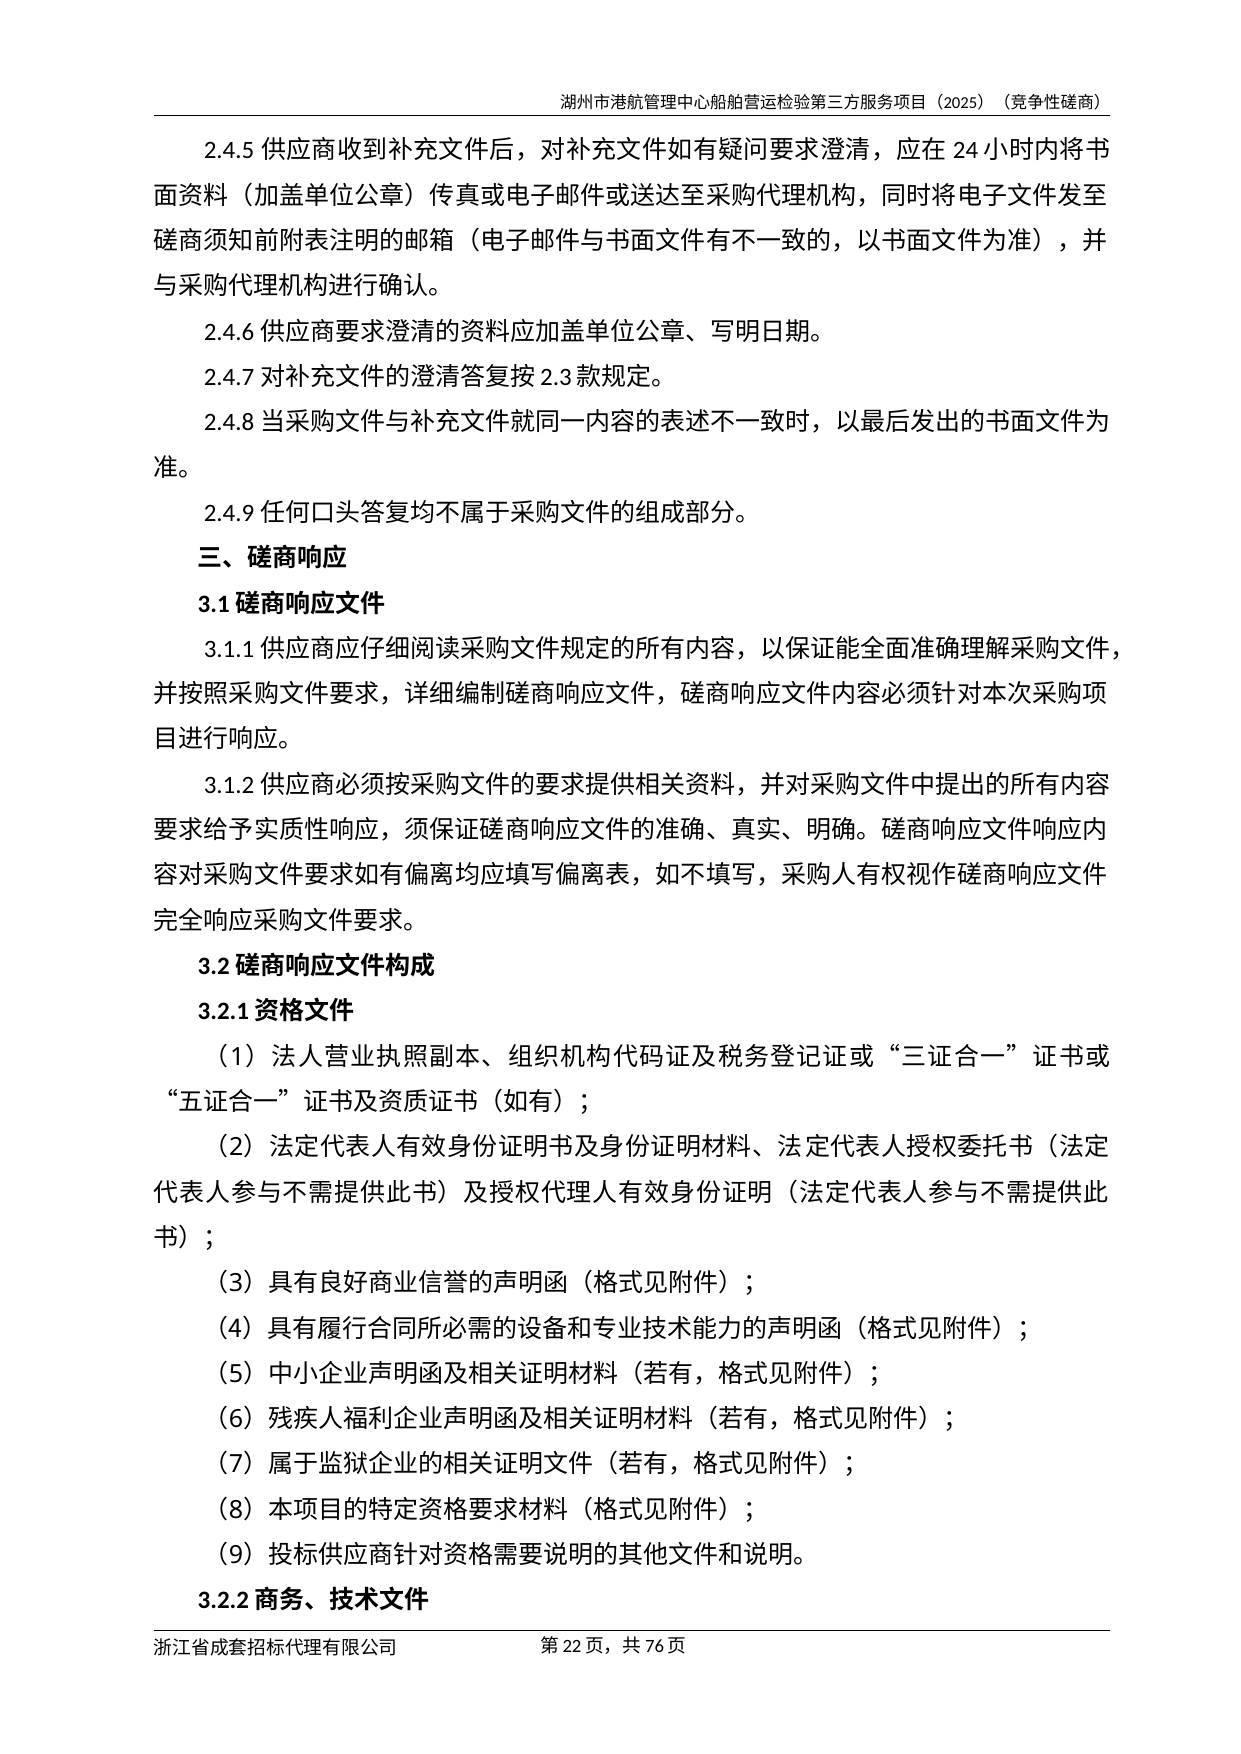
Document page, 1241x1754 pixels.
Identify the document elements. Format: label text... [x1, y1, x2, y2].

text （9）投标供应商针对资格需要说明的其他文件和说明。 [153, 1534, 1110, 1571]
subtitle 3.1 磋商响应文件 [153, 583, 1110, 619]
text 3.1.2 供应商必须按采购文件的要求提供相关资料，并对采购文件中提出的所有内容要求给予实质性响应，须保证磋商响应文件的准确、真实、明确。磋商响应文件响应内容对采购文件要求如有偏离均应填写偏离表，如不填写，采购人有权视作磋商响应文件完全响应采购文件要求。 [153, 764, 1110, 936]
text 3.1.1 供应商应仔细阅读采购文件规定的所有内容，以保证能全面准确理解采购文件，并按照采购文件要求，详细编制磋商响应文件，磋商响应文件内容必须针对本次采购项目进行响应。 [153, 628, 1110, 755]
text 2.4.6 供应商要求澄清的资料应加盖单位公章、写明日期。 [153, 311, 1110, 347]
text （4）具有履行合同所必需的设备和专业技术能力的声明函（格式见附件）； [153, 1308, 1110, 1344]
text 2.4.8 当采购文件与补充文件就同一内容的表述不一致时，以最后发出的书面文件为准。 [153, 402, 1110, 483]
subtitle 3.2 磋商响应文件构成 [153, 946, 1110, 982]
text 2.4.7 对补充文件的澄清答复按2.3款规定。 [153, 356, 1110, 393]
text （5）中小企业声明函及相关证明材料（若有，格式见附件）； [153, 1353, 1110, 1389]
subtitle 3.2.1 资格文件 [153, 991, 1110, 1027]
text 2.4.9 任何口头答复均不属于采购文件的组成部分。 [153, 492, 1110, 529]
subtitle 3.2.2 商务、技术文件 [153, 1580, 1110, 1616]
text （8）本项目的特定资格要求材料（格式见附件）； [153, 1489, 1110, 1526]
text 2.4.5 供应商收到补充文件后，对补充文件如有疑问要求澄清，应在24小时内将书面资料（加盖单位公章）传真或电子邮件或送达至采购代理机构，同时将电子文件发至磋商须知前附表注明的邮箱（电子邮件与书面文件有不一致的，以书面文件为准），并与采购代理机构进行确认。 [153, 130, 1110, 302]
text （7）属于监狱企业的相关证明文件（若有，格式见附件）； [153, 1444, 1110, 1480]
subtitle 三、磋商响应 [153, 538, 1110, 574]
text （1）法人营业执照副本、组织机构代码证及税务登记证或“三证合一”证书或“五证合一”证书及资质证书（如有）； [153, 1036, 1110, 1118]
text （2）法定代表人有效身份证明书及身份证明材料、法定代表人授权委托书（法定代表人参与不需提供此书）及授权代理人有效身份证明（法定代表人参与不需提供此书）； [153, 1127, 1110, 1254]
text （3）具有良好商业信誉的声明函（格式见附件）； [153, 1263, 1110, 1299]
text （6）残疾人福利企业声明函及相关证明材料（若有，格式见附件）； [153, 1399, 1110, 1435]
